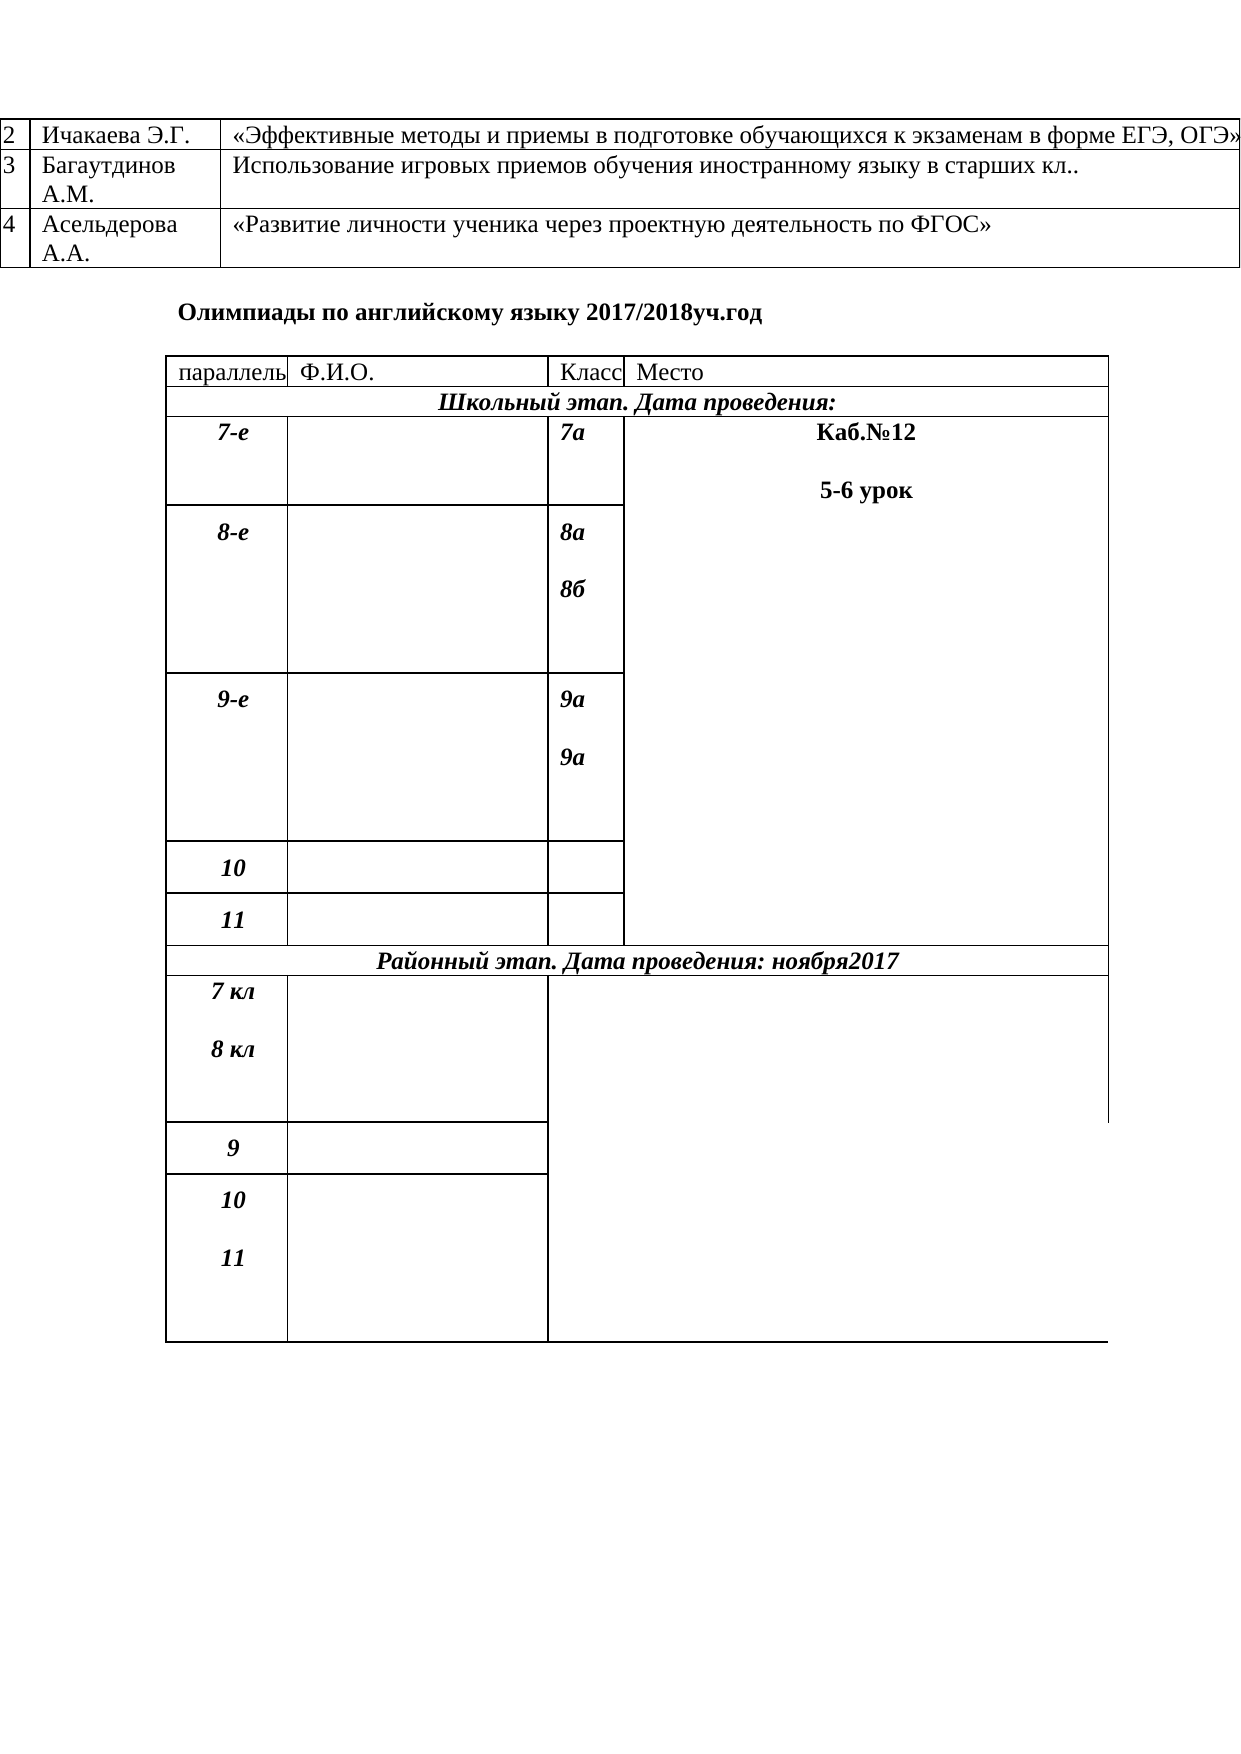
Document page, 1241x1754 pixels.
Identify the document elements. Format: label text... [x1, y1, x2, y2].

table_cell Каб.№12 5-6 урок [625, 417, 1108, 944]
table_cell 10 11 [167, 1175, 287, 1341]
table_cell [288, 976, 547, 1121]
table_cell [288, 842, 547, 892]
table_cell Ичакаева Э.Г. [31, 120, 220, 148]
table_cell [288, 1175, 547, 1341]
table_cell Асельдерова А.А. [31, 209, 220, 267]
table_cell [549, 976, 1108, 1341]
table_cell [549, 894, 623, 944]
table_cell Районный этап. Дата проведения: ноября2017 [167, 946, 1108, 975]
table_cell Багаутдинов А.М. [31, 150, 220, 207]
table_cell 11 [167, 894, 287, 944]
table_header Место [625, 357, 1108, 386]
table_cell 2 [1, 120, 29, 148]
table_cell Использование игровых приемов обучения иностранному языку в старших кл.. [221, 150, 1239, 207]
table_header Класс [549, 357, 623, 386]
text Олимпиады по английскому языку 2017/2018уч.год [177, 297, 1152, 326]
table_cell 9-е [167, 674, 287, 840]
table_cell 4 [1, 209, 29, 267]
table_cell [549, 842, 623, 892]
table_cell 9а 9а [549, 674, 623, 840]
table_cell 8а 8б [549, 506, 623, 672]
table_cell 3 [1, 150, 29, 207]
table_cell «Эффективные методы и приемы в подготовке обучающихся к экзаменам в форме ЕГЭ, ОГЭ» [221, 120, 1239, 148]
table_cell [288, 894, 547, 944]
table_cell 7 кл 8 кл [167, 976, 287, 1121]
table_cell [288, 417, 547, 504]
table_cell Школьный этап. Дата проведения: [167, 387, 1108, 416]
table_cell 7а [549, 417, 623, 504]
table_cell «Развитие личности ученика через проектную деятельность по ФГОС» [221, 209, 1239, 267]
table_header Ф.И.О. [288, 357, 547, 386]
table_header параллель [167, 357, 287, 386]
table_cell 10 [167, 842, 287, 892]
table_cell [288, 1123, 547, 1173]
table_cell 9 [167, 1123, 287, 1173]
table_cell [288, 674, 547, 840]
table_cell 8-е [167, 506, 287, 672]
table_cell [288, 506, 547, 672]
table_cell 7-е [167, 417, 287, 504]
